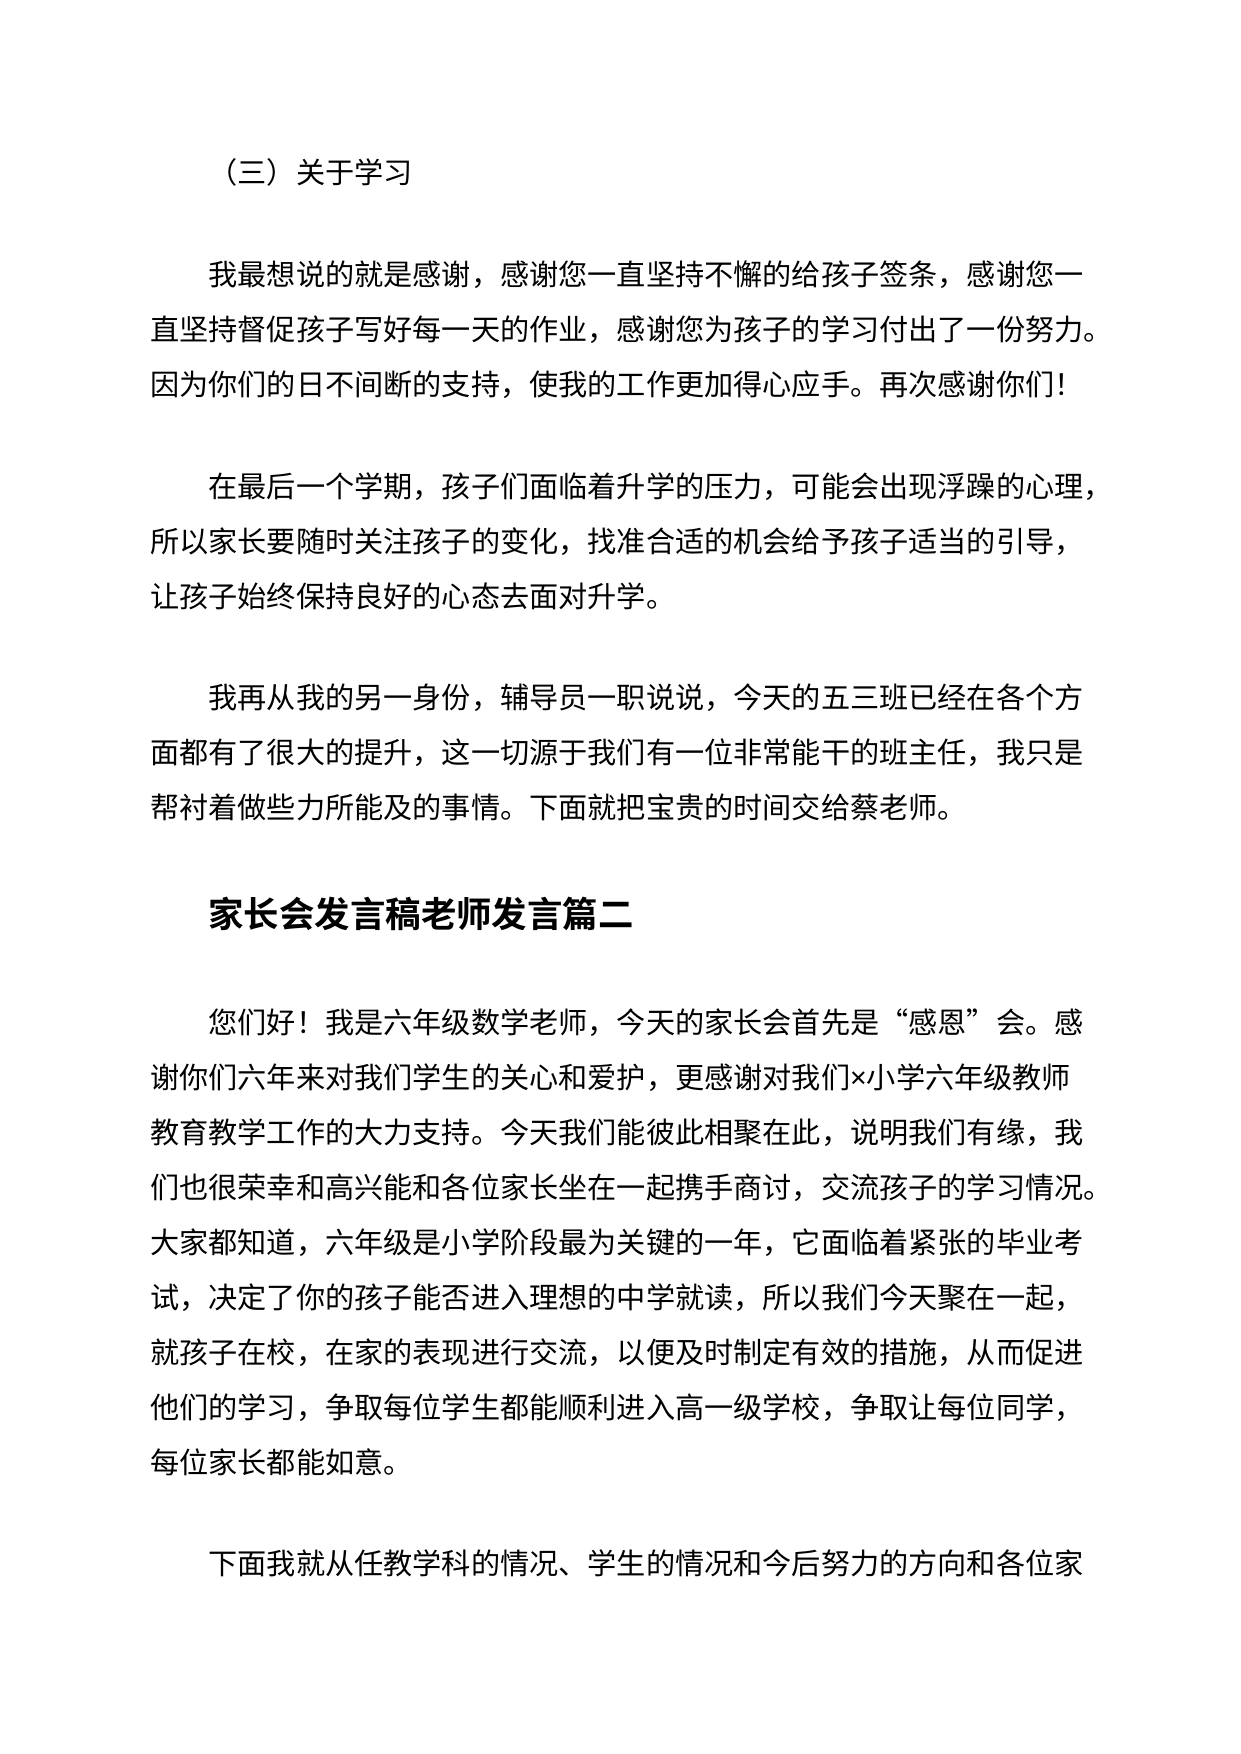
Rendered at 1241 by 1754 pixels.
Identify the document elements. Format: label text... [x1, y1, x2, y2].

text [150, 1541, 1090, 1583]
text 我最想说的就是感谢，感谢您一直坚持不懈的给孩子签条，感谢您一直坚持督促孩子写好每一天的作业，感谢您为孩子的学习付出了一份努力。因为你们的日不间断的支持，使我的工作更加得心应手。再次感谢你们！ [150, 252, 1090, 404]
text （三）关于学习 [150, 150, 1090, 192]
text 家长会发言稿老师发言篇二 [150, 886, 1090, 938]
text 我再从我的另一身份，辅导员一职说说，今天的五三班已经在各个方面都有了很大的提升，这一切源于我们有一位非常能干的班主任，我只是帮衬着做些力所能及的事情。下面就把宝贵的时间交给蔡老师。 [150, 675, 1090, 827]
text 在最后一个学期，孩子们面临着升学的压力，可能会出现浮躁的心理，所以家长要随时关注孩子的变化，找准合适的机会给予孩子适当的引导，让孩子始终保持良好的心态去面对升学。 [150, 463, 1090, 615]
text 您们好！我是六年级数学老师，今天的家长会首先是“感恩”会。感谢你们六年来对我们学生的关心和爱护，更感谢对我们×小学六年级教师教育教学工作的大力支持。今天我们能彼此相聚在此，说明我们有缘，我们也很荣幸和高兴能和各位家长坐在一起携手商讨，交流孩子的学习情况。大家都知道，六年级是小学阶段最为关键的一年，它面临着紧张的毕业考试，决定了你的孩子能否进入理想的中学就读，所以我们今天聚在一起，就孩子在校，在家的表现进行交流，以便及时制定有效的措施，从而促进他们的学习，争取每位学生都能顺利进入高一级学校，争取让每位同学，每位家长都能如意。 [150, 1000, 1090, 1481]
